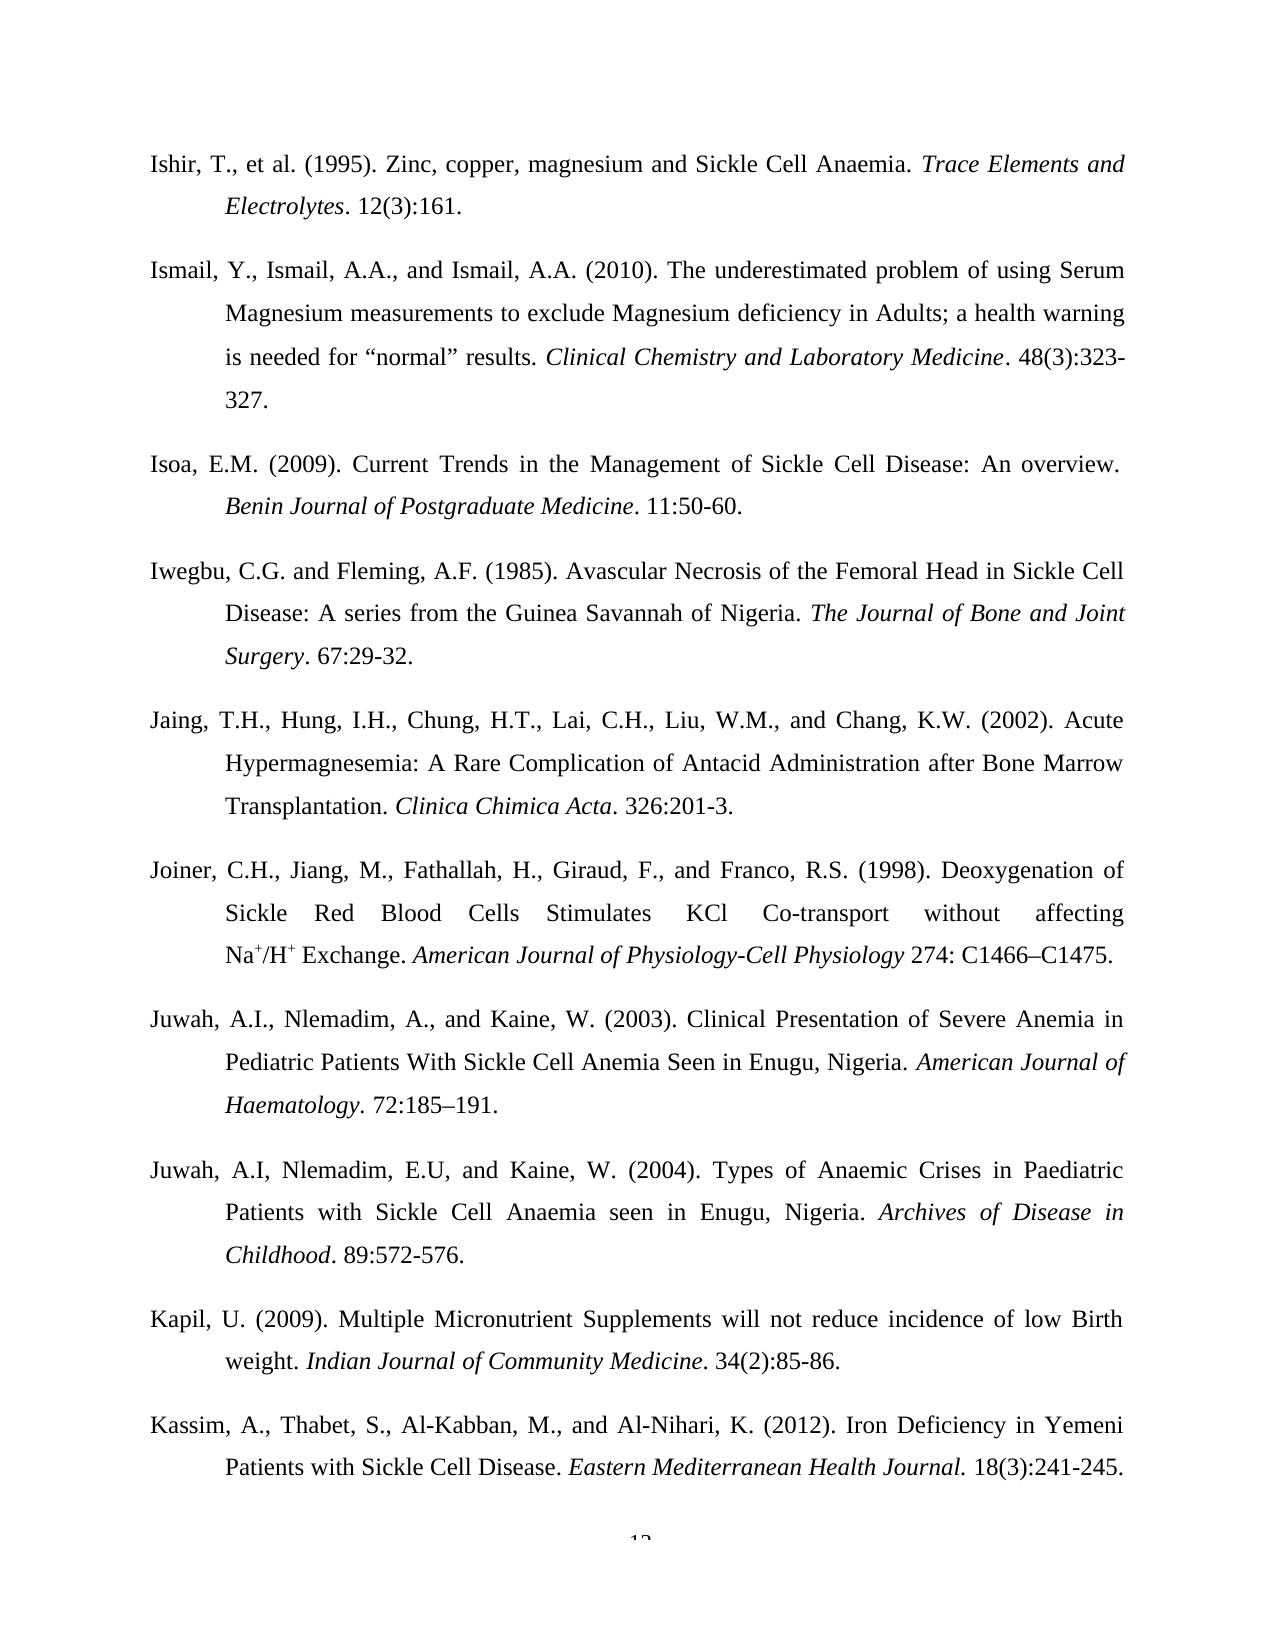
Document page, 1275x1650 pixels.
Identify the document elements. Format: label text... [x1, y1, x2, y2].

text Benin Journal of Postgraduate Medicine. 11:50-60. [225, 491, 1275, 520]
text Kapil, U. (2009). Multiple Micronutrient Supplements will not reduce incidence of low Birth weight. Indian Journal of Community Medicine. 34(2):85-86. [150, 1304, 1124, 1375]
text Isoa, E.M. (2009). Current Trends in the Management of Sickle Cell Disease: An overview. [150, 449, 1275, 478]
text Ismail, Y., Ismail, A.A., and Ismail, A.A. (2010). The underestimated problem of using Serum Magnesium measurements to exclude Magnesium deficiency in Adults; a health warning is needed for “normal” results. Clinical Chemistry and Laboratory Medicine. 48(3):323- 327. [150, 255, 1126, 413]
text Juwah, A.I, Nlemadim, E.U, and Kaine, W. (2004). Types of Anaemic Crises in Paediatric Patients with Sickle Cell Anaemia seen in Enugu, Nigeria. Archives of Disease in Childhood. 89:572-576. [150, 1155, 1125, 1269]
text Joiner, C.H., Jiang, M., Fathallah, H., Giraud, F., and Franco, R.S. (1998). Deoxygenation of Sickle Red Blood Cells Stimulates KCl Co-transport without affecting Na+/H+ Exchange. American Journal of Physiology-Cell Physiology 274: C1466–C1475. [150, 855, 1125, 969]
text Ishir, T., et al. (1995). Zinc, copper, magnesium and Sickle Cell Anaemia. Trace Elements and Electrolytes. 12(3):161. [150, 149, 1124, 220]
text Juwah, A.I., Nlemadim, A., and Kaine, W. (2003). Clinical Presentation of Severe Anemia in Pediatric Patients With Sickle Cell Anemia Seen in Enugu, Nigeria. American Journal of Haematology. 72:185–191. [150, 1004, 1124, 1119]
text Jaing, T.H., Hung, I.H., Chung, H.T., Lai, C.H., Liu, W.M., and Chang, K.W. (2002). Acute Hypermagnesemia: A Rare Complication of Antacid Administration after Bone Marrow Transplantation. Clinica Chimica Acta. 326:201-3. [150, 705, 1125, 820]
text Iwegbu, C.G. and Fleming, A.F. (1985). Avascular Necrosis of the Femoral Head in Sickle Cell Disease: A series from the Guinea Savannah of Nigeria. The Journal of Bone and Joint Surgery. 67:29-32. [150, 556, 1125, 669]
text Kassim, A., Thabet, S., Al-Kabban, M., and Al-Nihari, K. (2012). Iron Deficiency in Yemeni Patients with Sickle Cell Disease. Eastern Mediterranean Health Journal. 18(3):241-245. [150, 1410, 1125, 1481]
